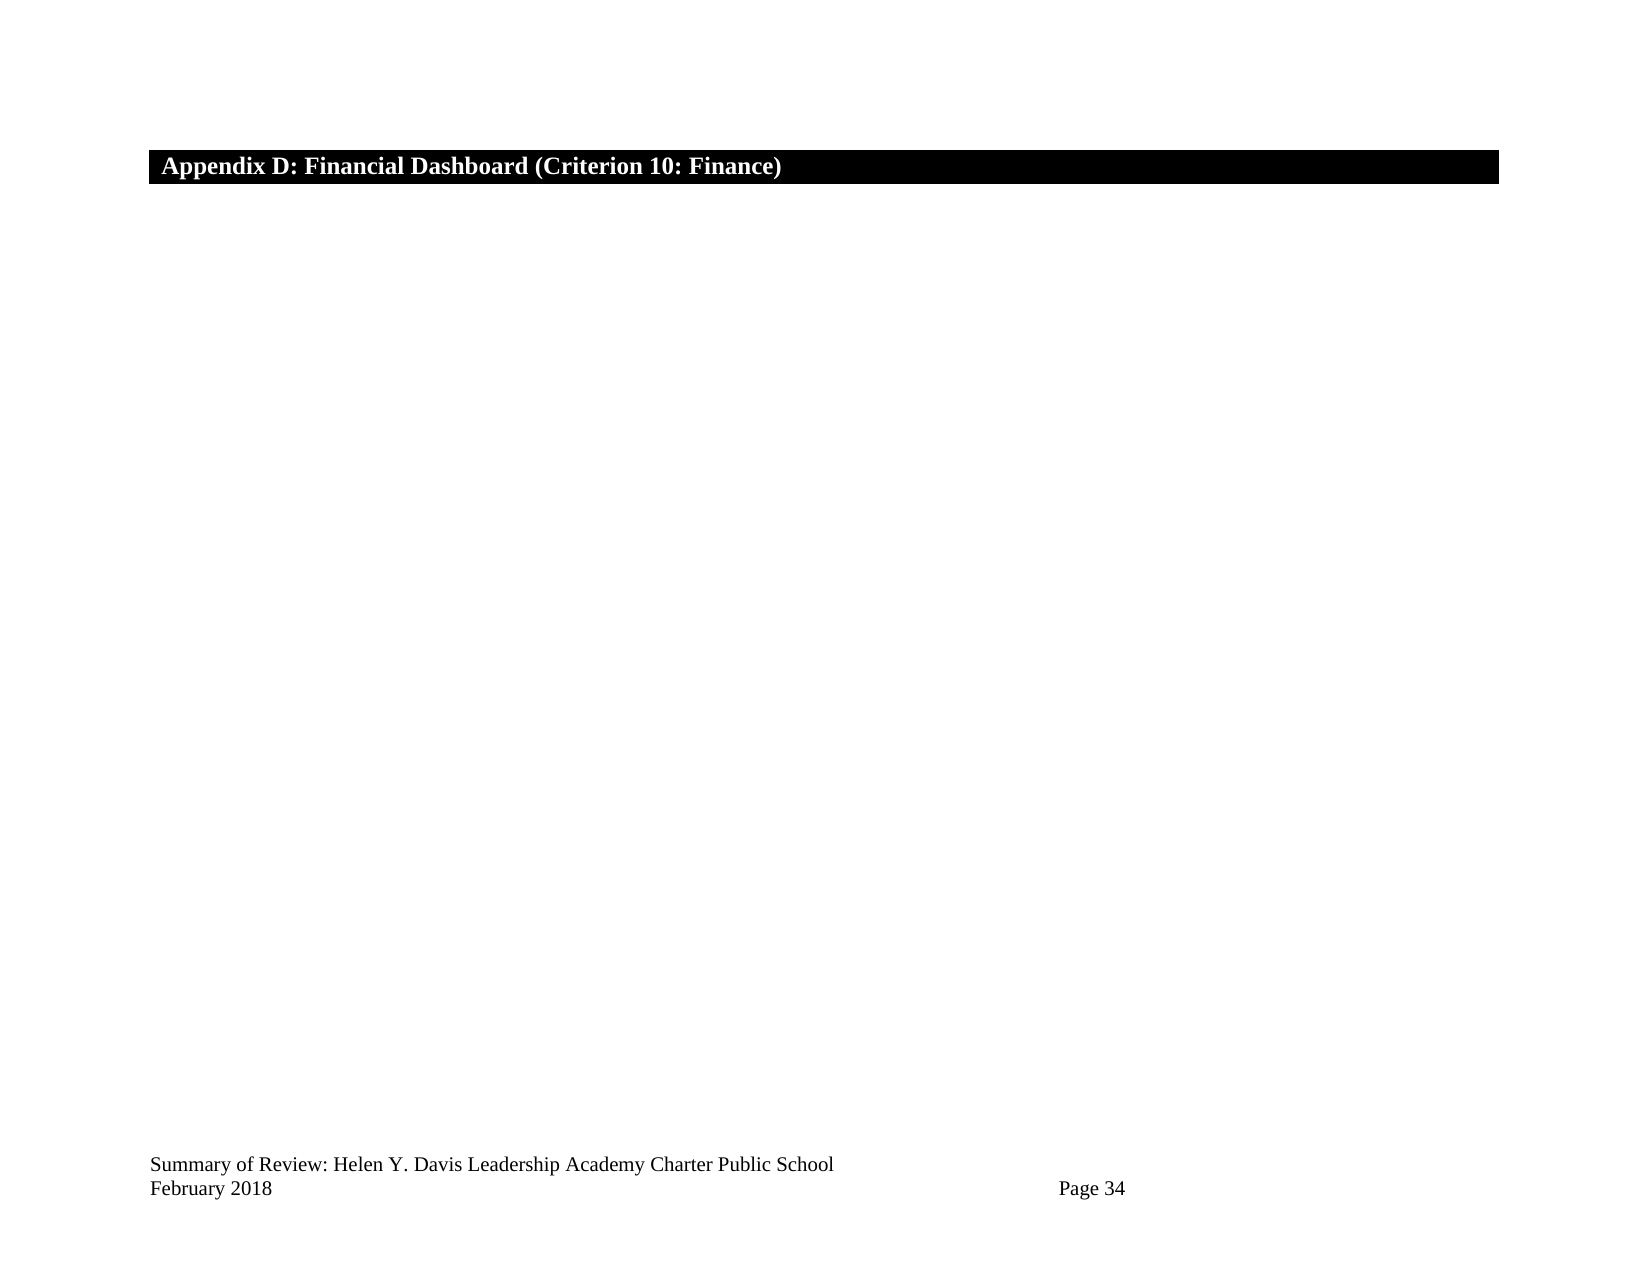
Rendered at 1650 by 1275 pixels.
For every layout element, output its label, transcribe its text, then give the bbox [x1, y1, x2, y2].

table_header Appendix D: Financial Dashboard (Criterion 10: Finance) [151, 151, 1498, 183]
